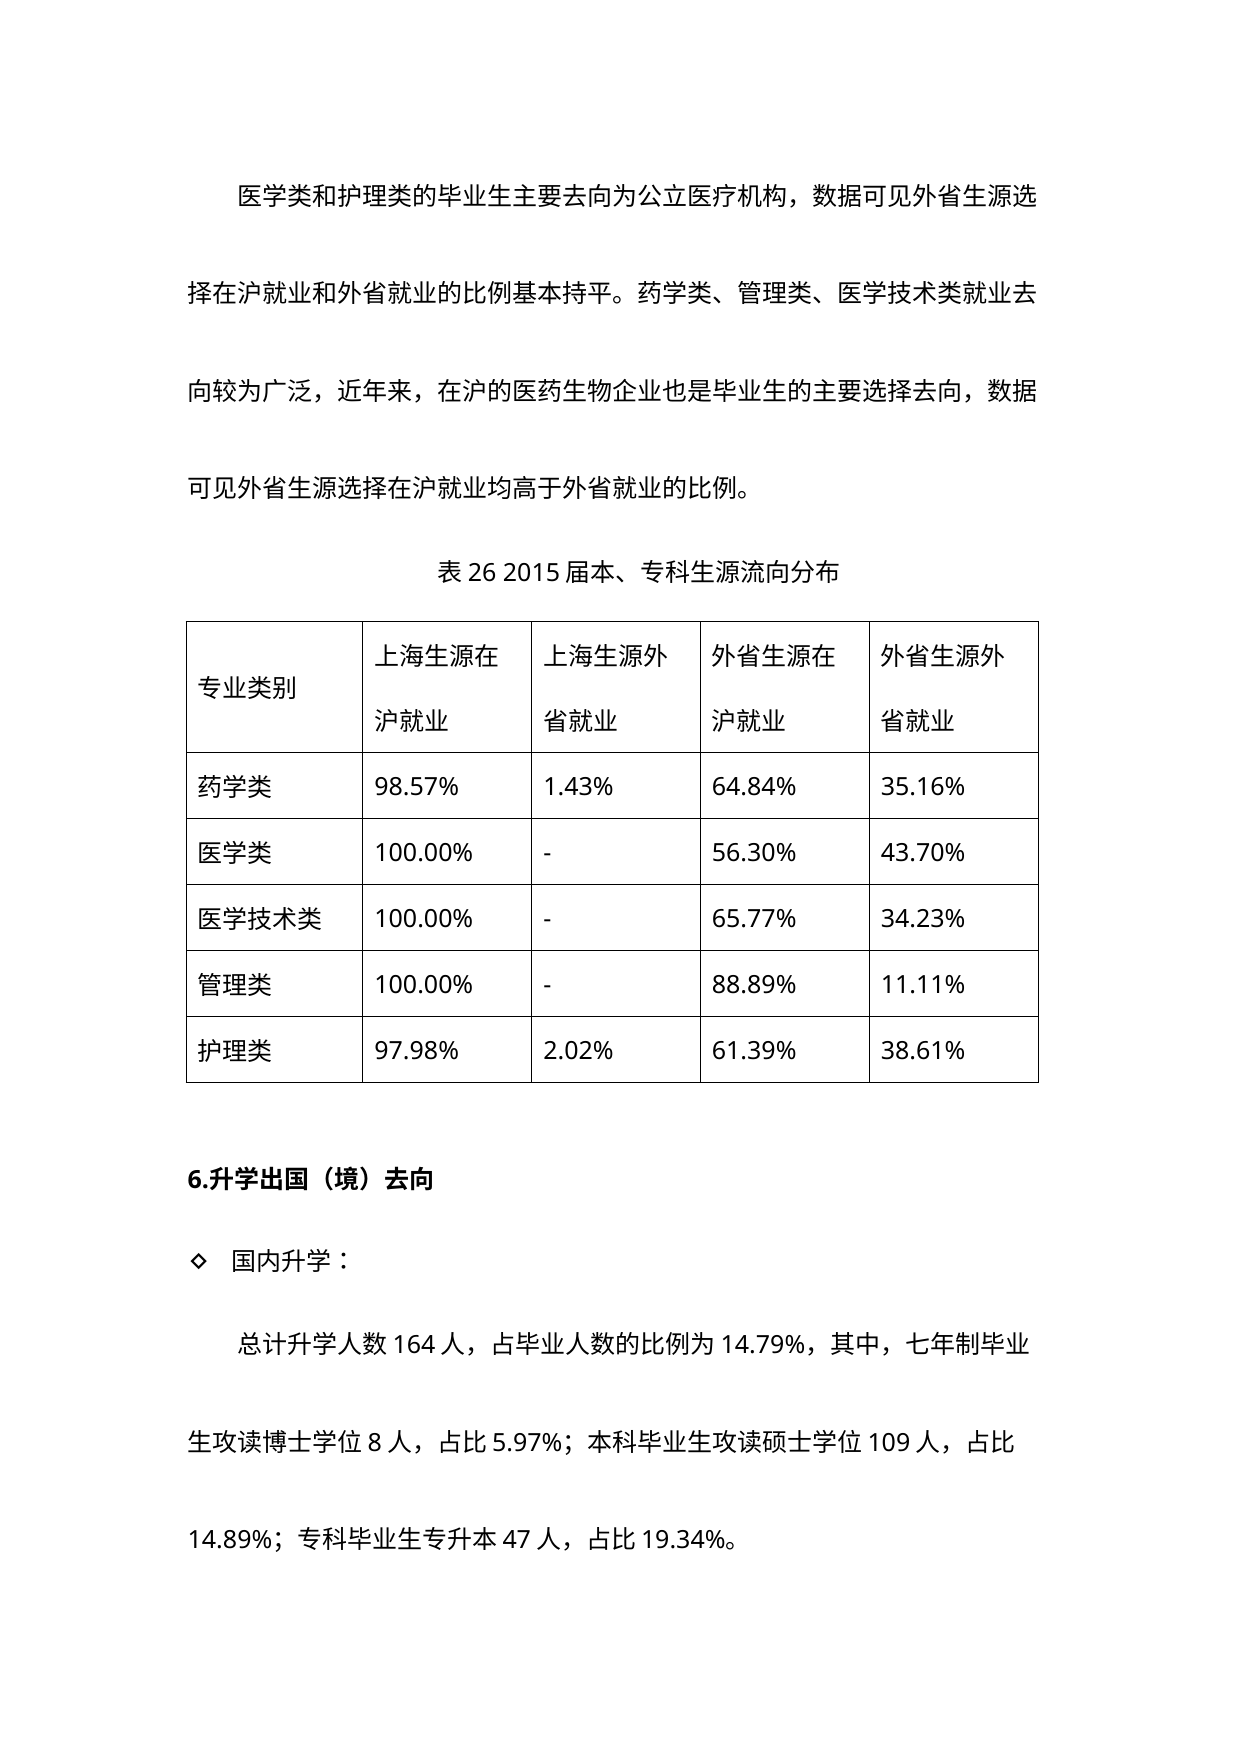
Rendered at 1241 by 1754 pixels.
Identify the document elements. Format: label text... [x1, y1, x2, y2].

text 6.升学出国（境）去向 [187, 1145, 1053, 1210]
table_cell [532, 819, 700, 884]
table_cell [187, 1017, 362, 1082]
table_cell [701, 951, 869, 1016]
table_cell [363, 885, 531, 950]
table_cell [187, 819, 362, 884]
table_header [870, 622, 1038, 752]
text 表26 2015届本、专科生源流向分布 [187, 538, 1053, 603]
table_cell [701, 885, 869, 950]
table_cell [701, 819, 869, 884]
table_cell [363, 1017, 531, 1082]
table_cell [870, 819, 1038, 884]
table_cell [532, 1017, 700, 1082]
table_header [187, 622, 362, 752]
text 医学类和护理类的毕业生主要去向为公立医疗机构，数据可见外省生源选择在沪就业和外省就业的比例基本持平。药学类、管理类、医学技术类就业去向较为广泛，近年来，在沪的医药生物企业也是毕业生的主要选择去向，数据可见外省生源选择在沪就业均高于外省就业的比例。 [187, 162, 1053, 519]
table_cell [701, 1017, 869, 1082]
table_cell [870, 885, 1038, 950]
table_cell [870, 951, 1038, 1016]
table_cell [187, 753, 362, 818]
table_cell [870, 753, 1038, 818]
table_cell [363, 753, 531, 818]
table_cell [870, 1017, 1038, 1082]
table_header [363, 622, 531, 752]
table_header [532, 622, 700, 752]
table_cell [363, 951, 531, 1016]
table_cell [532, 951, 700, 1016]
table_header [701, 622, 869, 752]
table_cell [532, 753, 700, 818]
list 国内升学： [187, 1228, 1053, 1293]
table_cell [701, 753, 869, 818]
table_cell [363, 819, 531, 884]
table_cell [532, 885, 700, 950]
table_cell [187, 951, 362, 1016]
text 总计升学人数164人，占毕业人数的比例为14.79%，其中，七年制毕业生攻读博士学位8人，占比5.97%；本科毕业生攻读硕士学位109人，占比14.89%；专科毕业生专升本47人，占比19.34%。 [187, 1310, 1053, 1570]
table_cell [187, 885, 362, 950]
